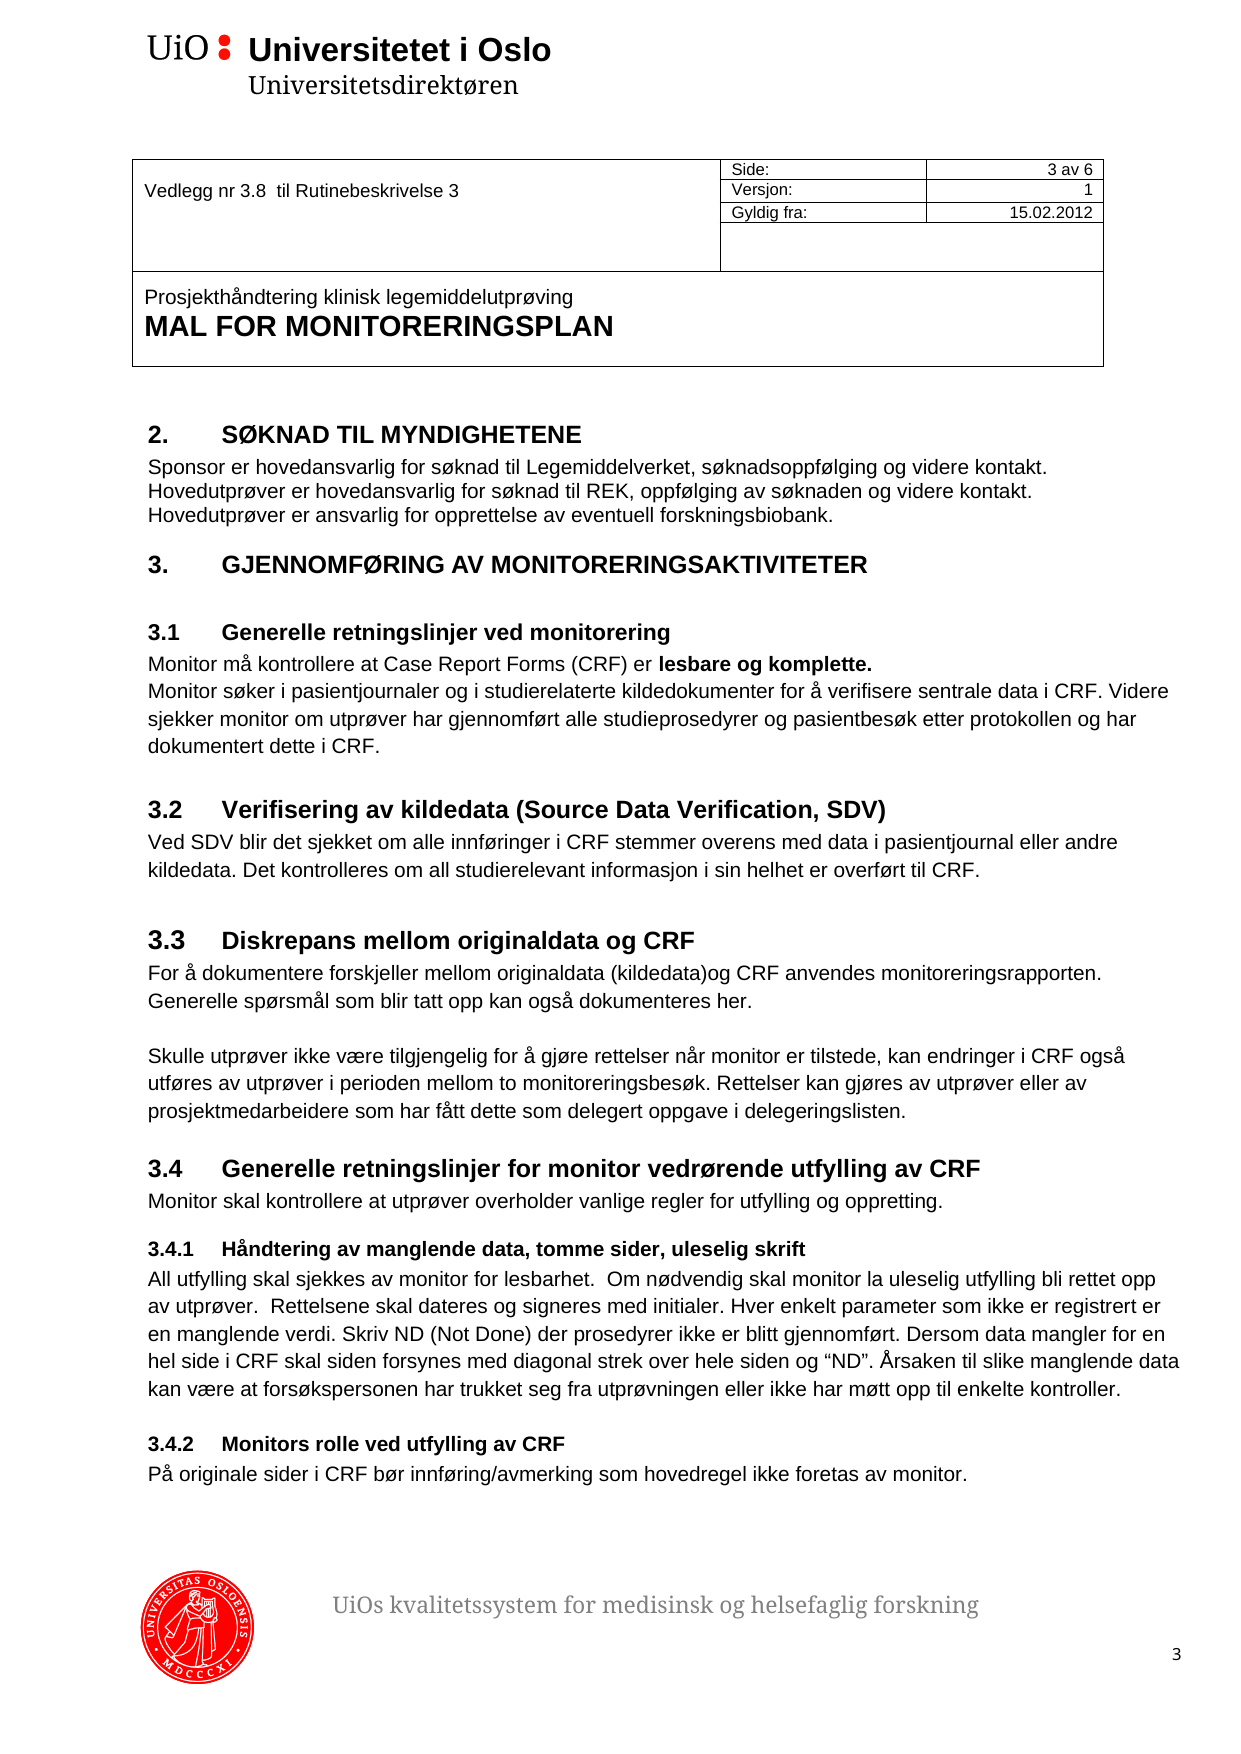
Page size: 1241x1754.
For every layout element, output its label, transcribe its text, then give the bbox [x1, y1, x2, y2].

text Monitor søker i pasientjournaler og i studierelaterte kildedokumenter for å verifisere sentrale data i CRF. Videre sjekker monitor om utprøver har gjennomført alle studieprosedyrer og pasientbesøk etter protokollen og har dokumentert dette i CRF. [148, 679, 1181, 758]
subtitle SØKNAD TIL MYNDIGHETENE [148, 420, 1181, 448]
subtitle 3.4.2 Monitors rolle ved utfylling av CRF [148, 1432, 1181, 1456]
subtitle GJENNOMFØRING AV MONITORERINGSAKTIVITETER [148, 551, 1181, 579]
subtitle 3.4 Generelle retningslinjer for monitor vedrørende utfylling av CRF [148, 1154, 1181, 1182]
subtitle 3.3 Diskrepans mellom originaldata og CRF [148, 924, 1181, 955]
text Sponsor er hovedansvarlig for søknad til Legemiddelverket, søknadsoppfølging og videre kontakt. Hovedutprøver er hovedansvarlig for søknad til REK, oppfølging av søknaden og videre kontakt. Hovedutprøver er ansvarlig for opprettelse av eventuell forskningsbiobank. [148, 455, 1181, 527]
text Monitor skal kontrollere at utprøver overholder vanlige regler for utfylling og oppretting. [148, 1189, 1181, 1213]
subtitle 3.2 Verifisering av kildedata (Source Data Verification, SDV) [148, 795, 1181, 824]
subtitle 3.4.1 Håndtering av manglende data, tomme sider, uleselig skrift [148, 1237, 1181, 1261]
text Ved SDV blir det sjekket om alle innføringer i CRF stemmer overens med data i pasientjournal eller andre kildedata. Det kontrolleres om all studierelevant informasjon i sin helhet er overført til CRF. [148, 830, 1181, 882]
text Monitor må kontrollere at Case Report Forms (CRF) er lesbare og komplette. [148, 652, 1181, 676]
text All utfylling skal sjekkes av monitor for lesbarhet. Om nødvendig skal monitor la uleselig utfylling bli rettet opp av utprøver. Rettelsene skal dateres og signeres med initialer. Hver enkelt parameter som ikke er registrert er en manglende verdi. Skriv ND (Not Done) der prosedyrer ikke er blitt gjennomført. Dersom data mangler for en hel side i CRF skal siden forsynes med diagonal strek over hele siden og “ND”. Årsaken til slike manglende data kan være at forsøkspersonen har trukket seg fra utprøvningen eller ikke har møtt opp til enkelte kontroller. [148, 1267, 1181, 1401]
text Skulle utprøver ikke være tilgjengelig for å gjøre rettelser når monitor er tilstede, kan endringer i CRF også utføres av utprøver i perioden mellom to monitoreringsbesøk. Rettelser kan gjøres av utprøver eller av prosjektmedarbeidere som har fått dette som delegert oppgave i delegeringslisten. [148, 1044, 1181, 1123]
text For å dokumentere forskjeller mellom originaldata (kildedata)og CRF anvendes monitoreringsrapporten. Generelle spørsmål som blir tatt opp kan også dokumenteres her. [148, 961, 1181, 1013]
subtitle 3.1 Generelle retningslinjer ved monitorering [148, 619, 1181, 645]
text På originale sider i CRF bør innføring/avmerking som hovedregel ikke foretas av monitor. [148, 1462, 1181, 1486]
